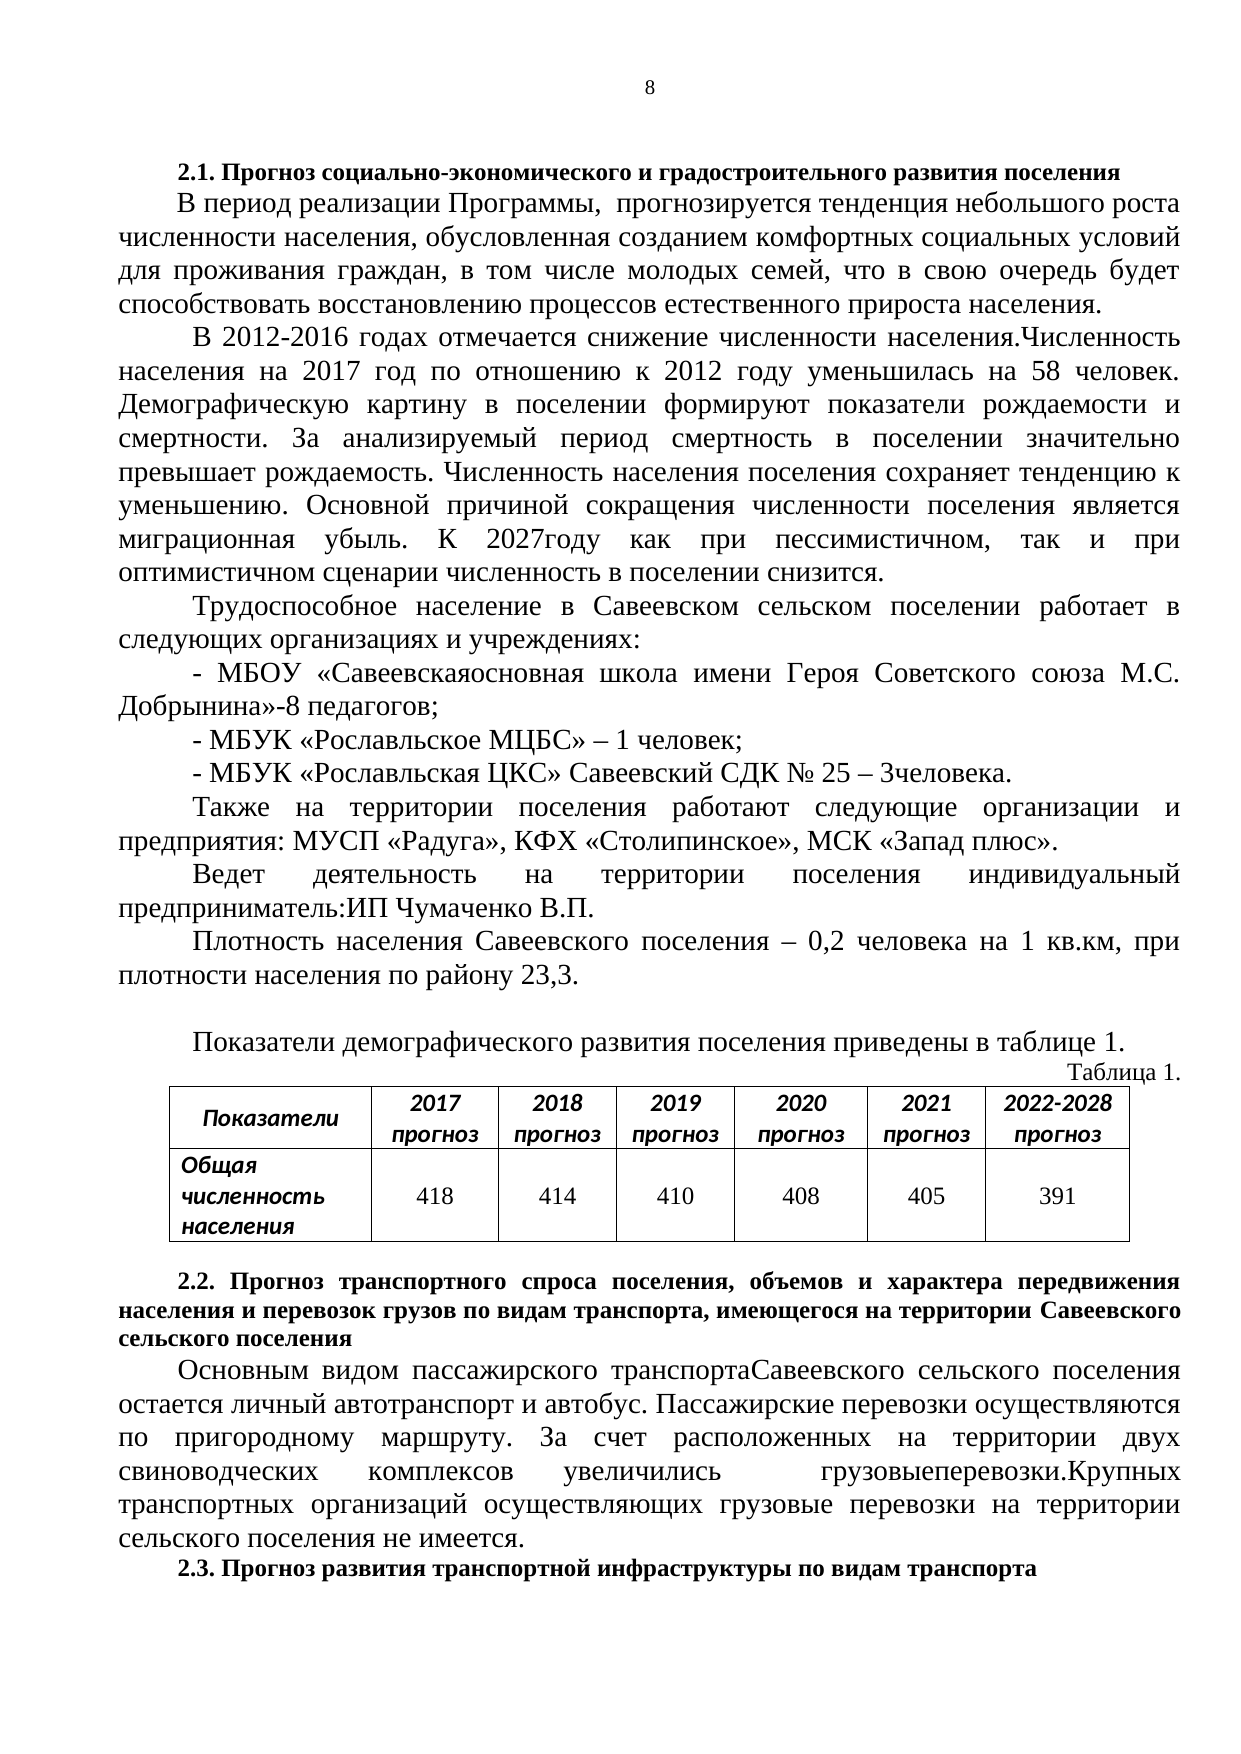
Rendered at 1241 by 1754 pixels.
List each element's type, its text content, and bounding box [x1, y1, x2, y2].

table_cell 410 [617, 1149, 734, 1241]
text 2.3. Прогноз развития транспортной инфраструктуры по видам транспорта [118, 1553, 1181, 1582]
table_cell 391 [986, 1149, 1129, 1241]
table_header Показатели [170, 1087, 371, 1148]
text Основным видом пассажирского транспортаСавеевского сельского поселения остается личный автотранспорт и автобус. Пассажирские перевозки осуществляются по пригородному маршруту. За счет расположенных на территории двух свиноводческих комплексов увеличились грузовыеперевозки.Крупных транспортных организаций осуществляющих грузовые перевозки на территории сельского поселения не имеется. [118, 1352, 1181, 1553]
table_cell 408 [735, 1149, 867, 1241]
table_header 2019 прогноз [617, 1087, 734, 1148]
table_cell 418 [372, 1149, 498, 1241]
table_header 2017 прогноз [372, 1087, 498, 1148]
text Также на территории поселения работают следующие организации и предприятия: МУСП «Радуга», КФХ «Столипинское», МСК «Запад плюс». [118, 789, 1181, 856]
list - МБУК «Рославльская ЦКС» Савеевский СДК № 25 – 3человека. [156, 756, 1181, 789]
table_cell Общая численность населения [170, 1149, 371, 1241]
table_header 2018 прогноз [499, 1087, 616, 1148]
list - МБОУ «Савеевскаяосновная школа имени Героя Советского союза М.С. Добрынина»-8 педагогов; [118, 655, 1181, 722]
text Ведет деятельность на территории поселения индивидуальный предприниматель:ИП Чумаченко В.П. [118, 856, 1181, 923]
table_cell 414 [499, 1149, 616, 1241]
table_header 2022-2028 прогноз [986, 1087, 1129, 1148]
text Таблица 1. [118, 1057, 1181, 1086]
text 2.2. Прогноз транспортного спроса поселения, объемов и характера передвижения населения и перевозок грузов по видам транспорта, имеющегося на территории Савеевского сельского поселения [118, 1266, 1181, 1352]
text В период реализации Программы, прогнозируется тенденция небольшого роста численности населения, обусловленная созданием комфортных социальных условий для проживания граждан, в том числе молодых семей, что в свою очередь будет способствовать восстановлению процессов естественного прироста населения. [118, 185, 1181, 319]
text Показатели демографического развития поселения приведены в таблице 1. [156, 1024, 1181, 1057]
table_cell 405 [868, 1149, 985, 1241]
table_header 2021 прогноз [868, 1087, 985, 1148]
list - МБУК «Рославльское МЦБС» – 1 человек; [156, 722, 1181, 756]
text Трудоспособное население в Савеевском сельском поселении работает в следующих организациях и учреждениях: [118, 588, 1181, 655]
text Плотность населения Савеевского поселения – 0,2 человека на 1 кв.км, при плотности населения по району 23,3. [118, 923, 1181, 990]
text 2.1. Прогноз социально-экономического и градостроительного развития поселения [118, 157, 1181, 185]
text В 2012-2016 годах отмечается снижение численности населения.Численность населения на 2017 год по отношению к 2012 году уменьшилась на 58 человек. Демографическую картину в поселении формируют показатели рождаемости и смертности. За анализируемый период смертность в поселении значительно превышает рождаемость. Численность населения поселения сохраняет тенденцию к уменьшению. Основной причиной сокращения численности поселения является миграционная убыль. К 2027году как при пессимистичном, так и при оптимистичном сценарии численность в поселении снизится. [118, 319, 1181, 588]
table_header 2020 прогноз [735, 1087, 867, 1148]
